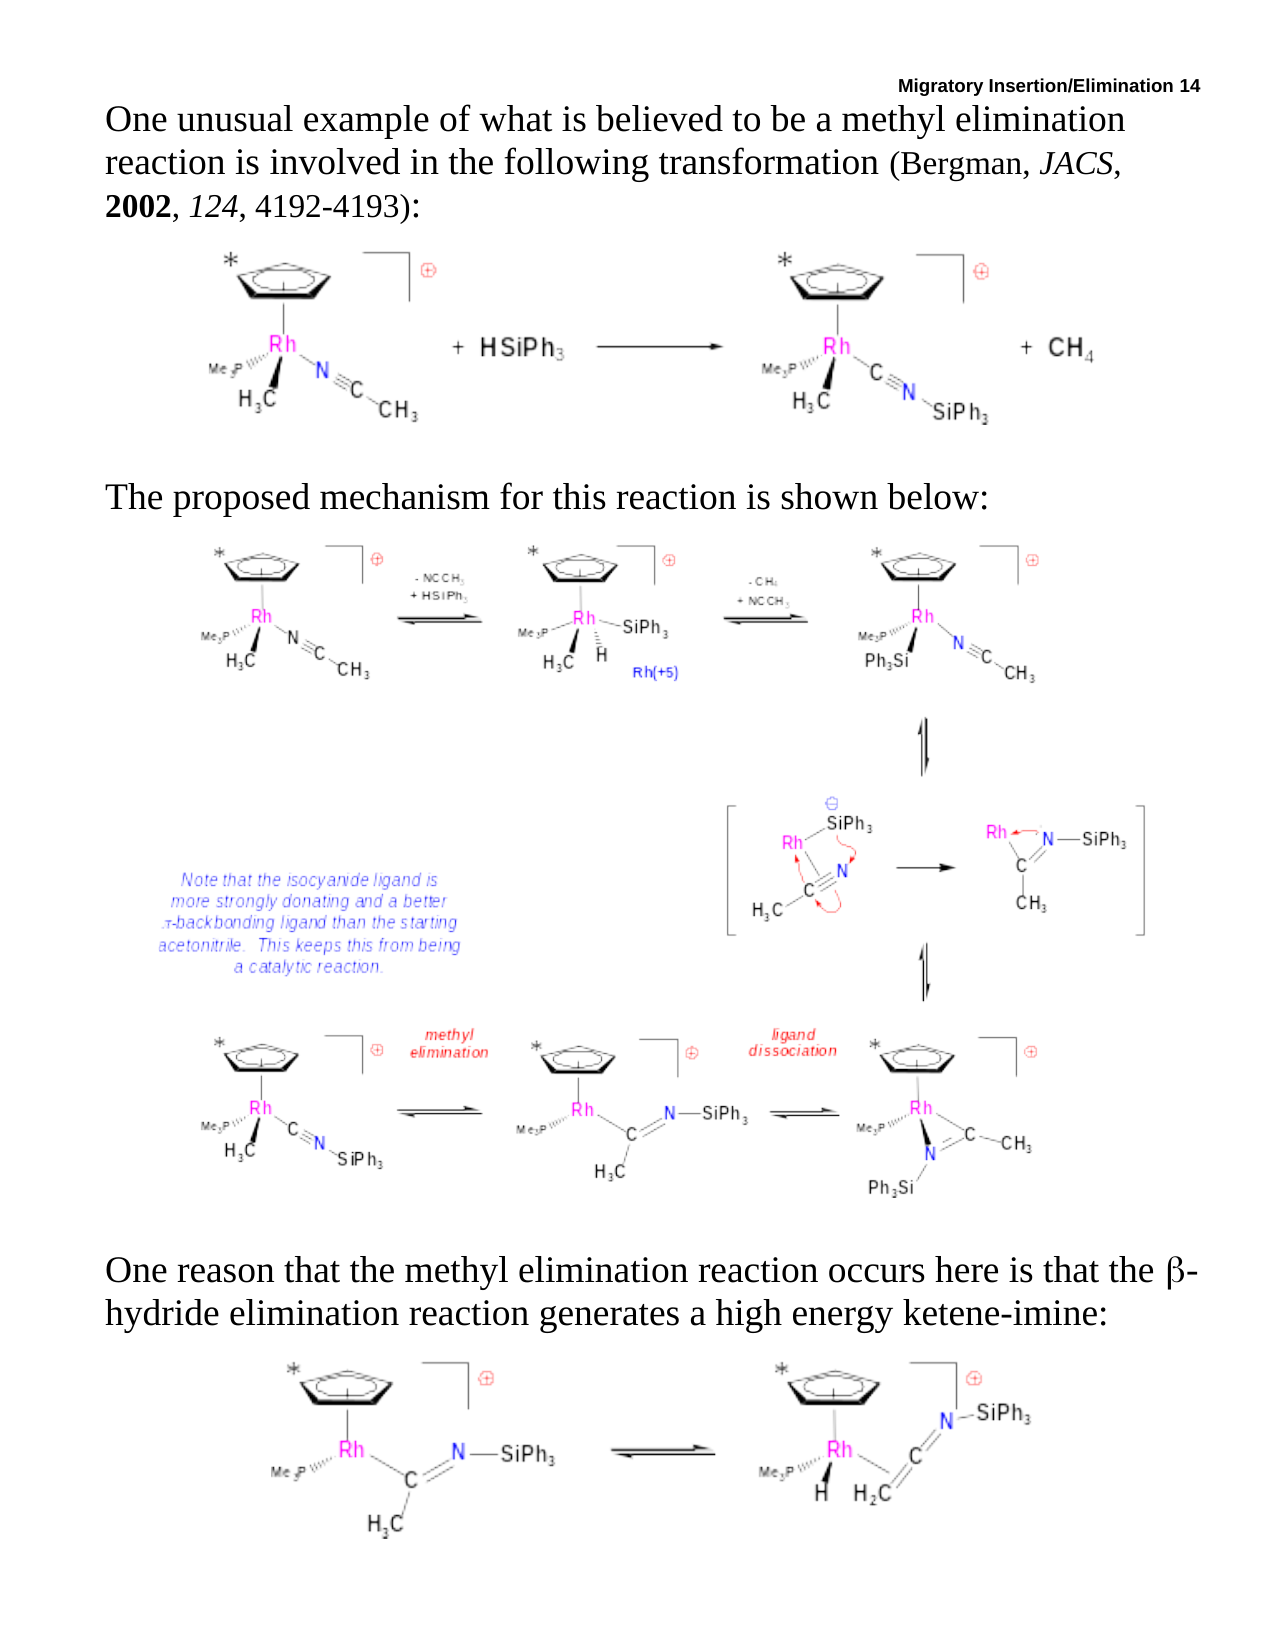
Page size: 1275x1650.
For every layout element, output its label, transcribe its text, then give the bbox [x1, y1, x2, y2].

text One reason that the methyl elimination reaction occurs here is that the -hydride elimination reaction generates a high energy ketene-imine: [105, 1247, 1200, 1333]
text Problem: Identify each step in the following mechanism. Some steps may have several things occurring. [105, 1358, 1200, 1563]
text The proposed mechanism for this reaction is shown below: [105, 474, 1200, 517]
text One unusual example of what is believed to be a methyl elimination reaction is involved in the following transformation (Bergman, JACS, 2002, 124, 4192-4193): [105, 97, 1200, 226]
